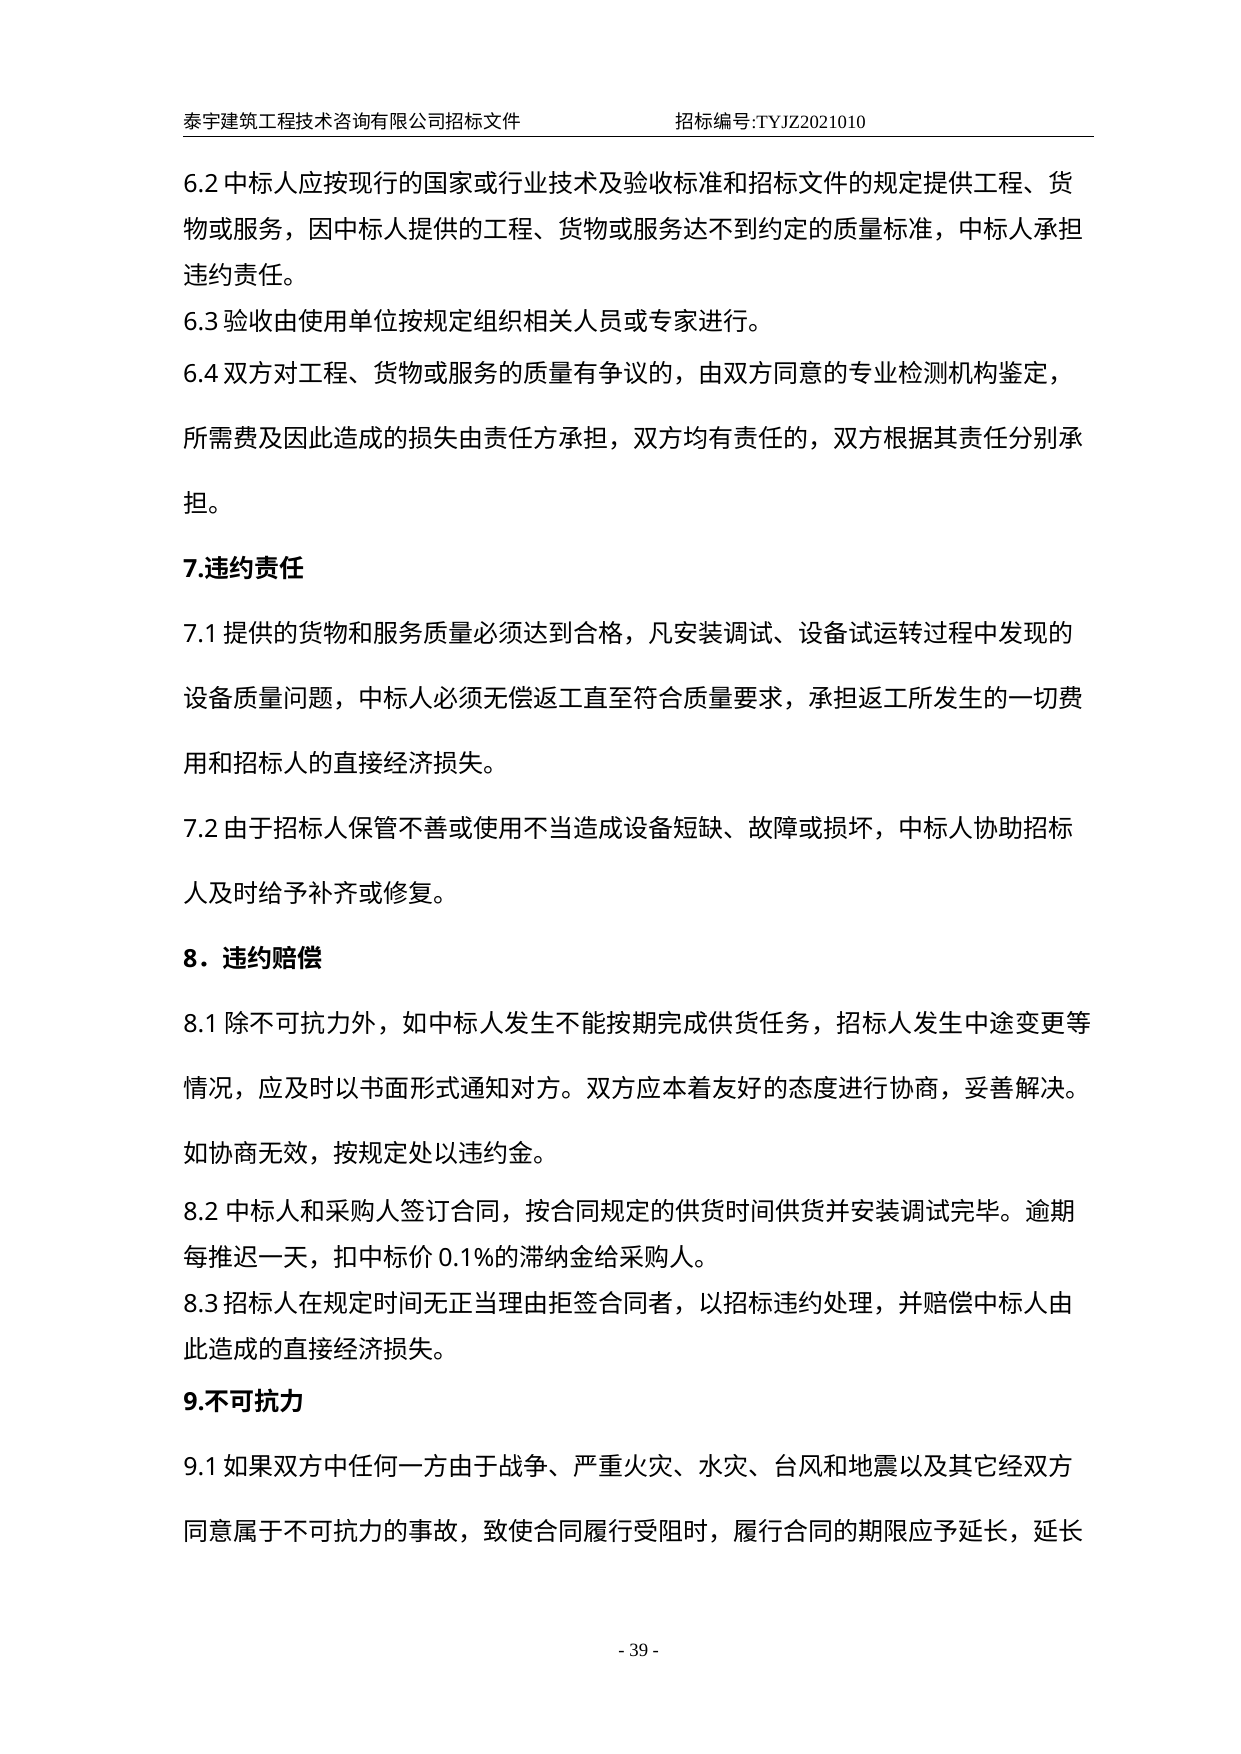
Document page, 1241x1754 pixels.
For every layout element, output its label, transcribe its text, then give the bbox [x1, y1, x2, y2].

text 6.4双方对工程、货物或服务的质量有争议的，由双方同意的专业检测机构鉴定，所需费及因此造成的损失由责任方承担，双方均有责任的，双方根据其责任分别承担。 [183, 339, 1094, 534]
text 9.不可抗力 [183, 1367, 1094, 1432]
text 7.违约责任 [183, 534, 1094, 599]
text 6.3验收由使用单位按规定组织相关人员或专家进行。 [183, 293, 1094, 339]
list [183, 1432, 1094, 1562]
list 7.1提供的货物和服务质量必须达到合格，凡安装调试、设备试运转过程中发现的设备质量问题，中标人必须无偿返工直至符合质量要求，承担返工所发生的一切费用和招标人的直接经济损失。 [183, 599, 1094, 794]
list 8．违约赔偿 [183, 924, 1094, 989]
text 6.2中标人应按现行的国家或行业技术及验收标准和招标文件的规定提供工程、货物或服务，因中标人提供的工程、货物或服务达不到约定的质量标准，中标人承担违约责任。 [183, 156, 1094, 293]
text 8.2 中标人和采购人签订合同，按合同规定的供货时间供货并安装调试完毕。逾期每推迟一天，扣中标价0.1%的滞纳金给采购人。 [183, 1184, 1094, 1276]
text 8.1除不可抗力外，如中标人发生不能按期完成供货任务，招标人发生中途变更等情况，应及时以书面形式通知对方。双方应本着友好的态度进行协商，妥善解决。如协商无效，按规定处以违约金。 [183, 989, 1094, 1184]
text 8.3招标人在规定时间无正当理由拒签合同者，以招标违约处理，并赔偿中标人由此造成的直接经济损失。 [183, 1276, 1094, 1367]
list 7.2由于招标人保管不善或使用不当造成设备短缺、故障或损坏，中标人协助招标人及时给予补齐或修复。 [183, 794, 1094, 924]
